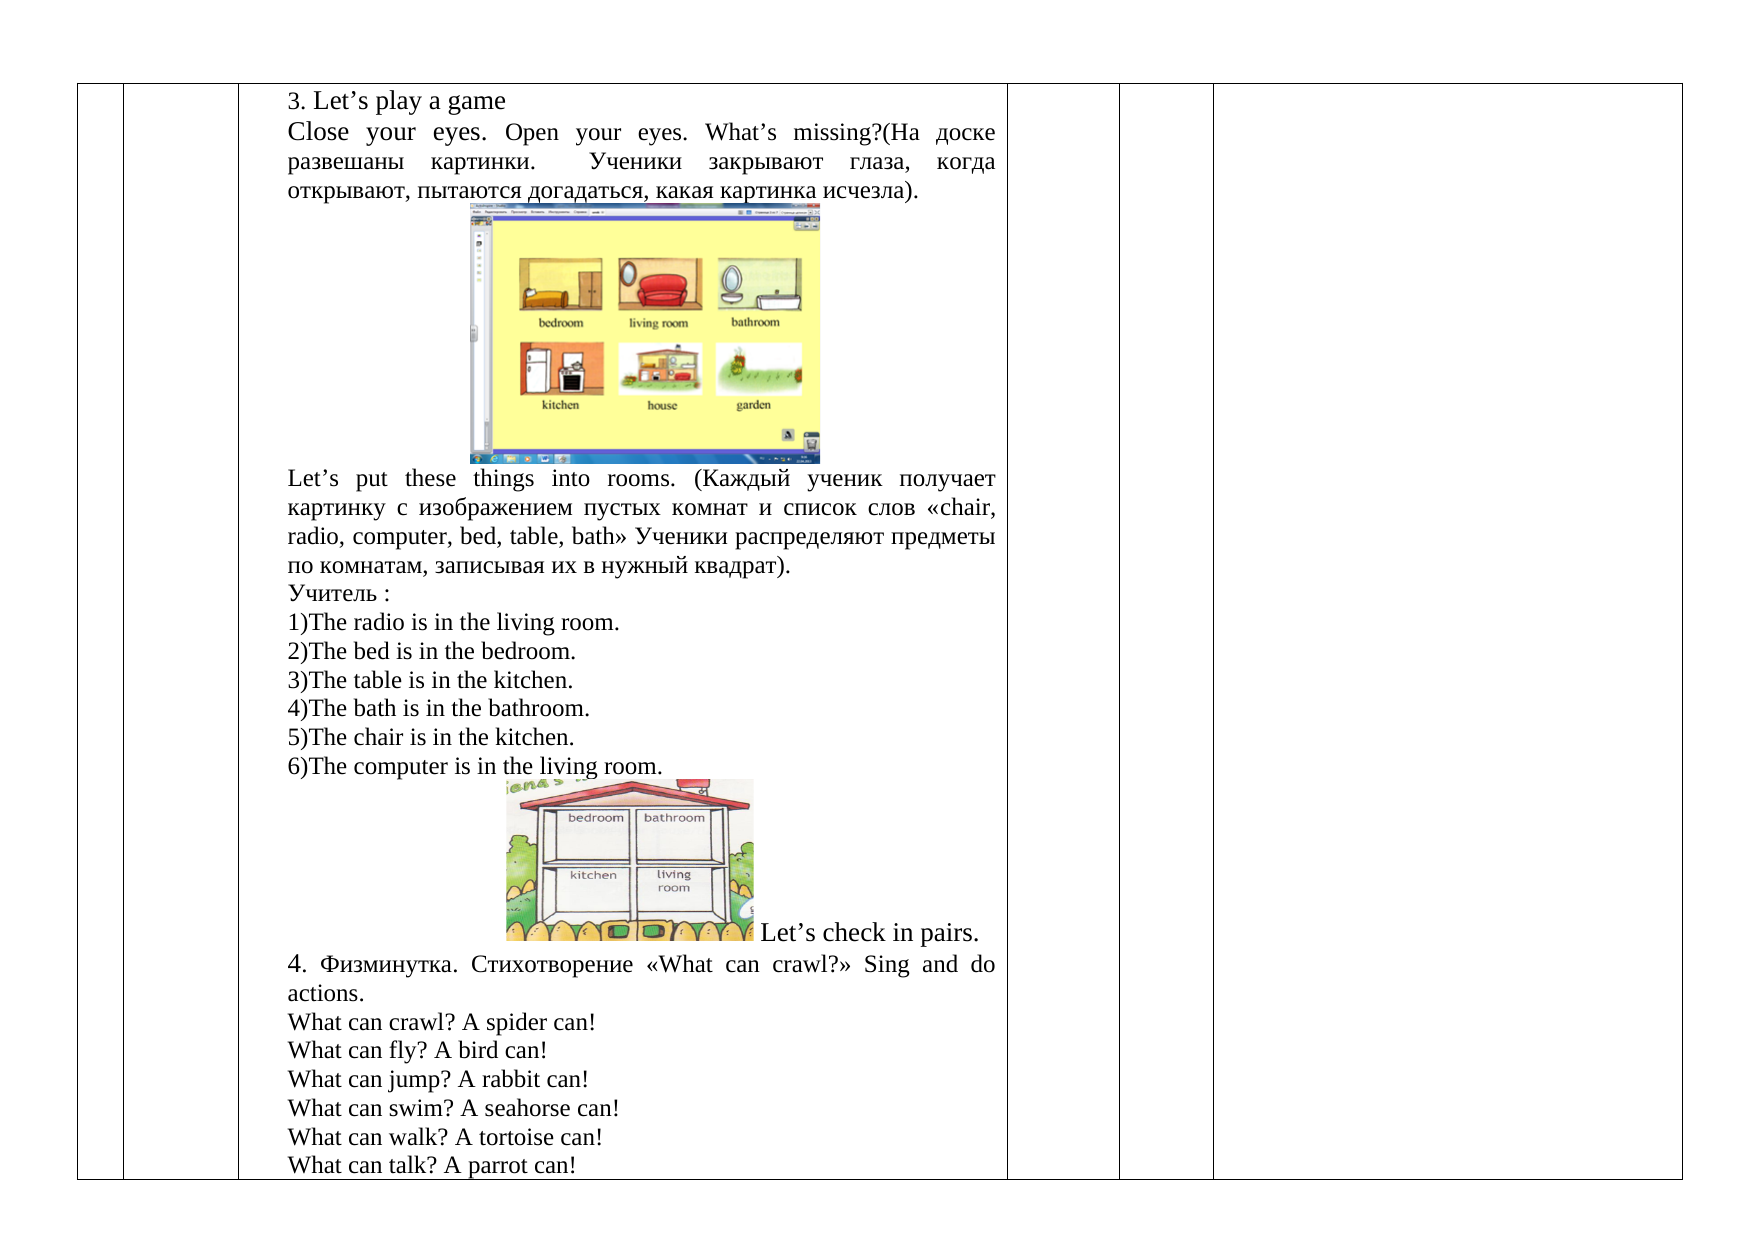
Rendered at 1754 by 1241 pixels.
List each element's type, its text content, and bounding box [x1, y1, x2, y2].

table_cell [1120, 84, 1213, 1179]
picture [506, 779, 754, 941]
table_cell [78, 84, 123, 1179]
table_cell [124, 84, 238, 1179]
table_cell [1214, 84, 1682, 1179]
table_cell [1008, 84, 1119, 1179]
table_cell 3. Let’s play a game Close your eyes. Open your eyes. What’s missing?(На доске развешаны картинки. Ученики закрывают глаза, когда открывают, пытаются догадаться, какая картинка исчезла). Let’s put these things into rooms. (Каждый ученик получает картинку с изображением пустых комнат и список слов «chair, radio, computer, bed, table, bath» Ученики распределяют предметы по комнатам, записывая их в нужный квадрат). Учитель : 1)The radio is in the living room. 2)The bed is in the bedroom. 3)The table is in the kitchen. 4)The bath is in the bathroom. 5)The chair is in the kitchen. 6)The computer is in the living room. Let’s check in pairs. 4. Физминутка. Стихотворение «What can crawl?» Sing and do actions. What can crawl? A spider can! What can fly? A bird can! What can jump? A rabbit can! What can swim? A seahorse can! What can walk? A tortoise can! What can talk? A parrot can! [239, 84, 1007, 1179]
picture [470, 203, 821, 464]
